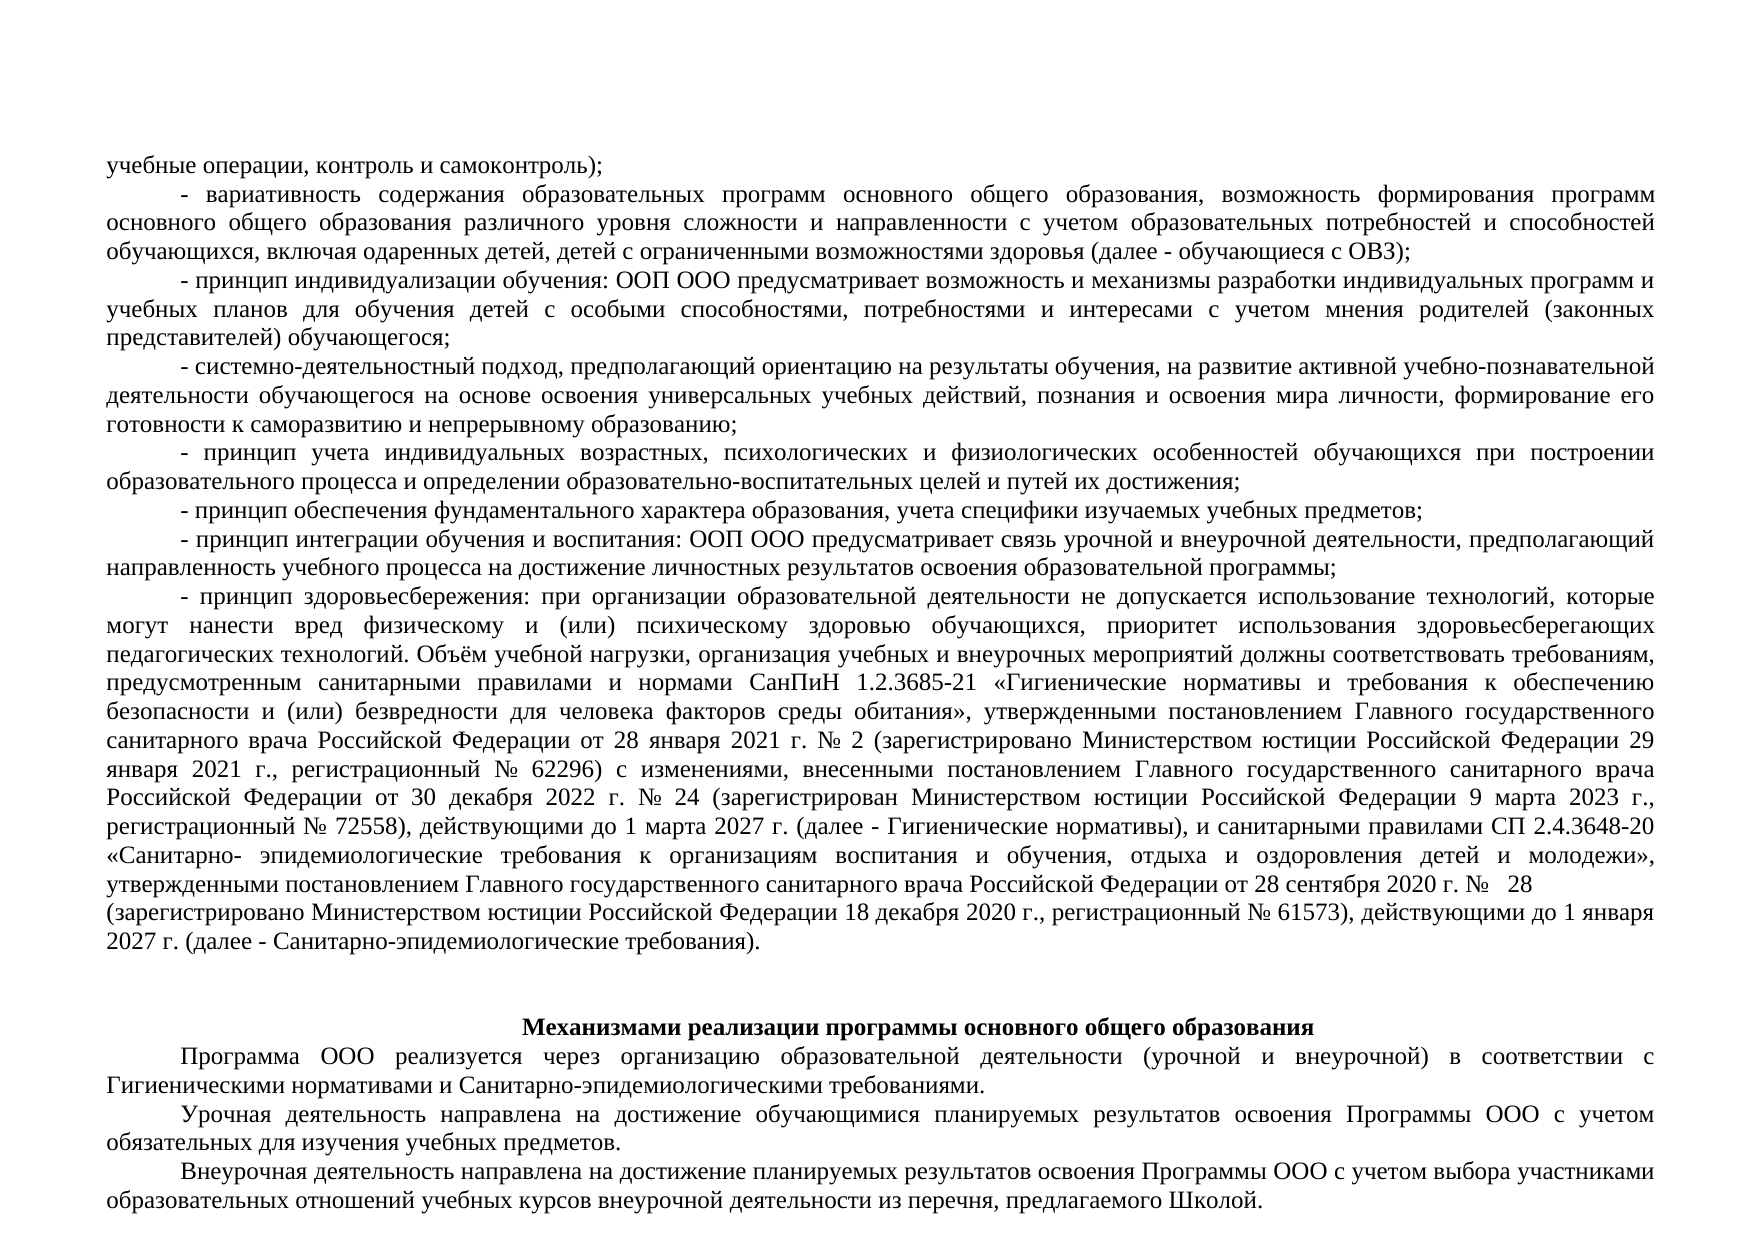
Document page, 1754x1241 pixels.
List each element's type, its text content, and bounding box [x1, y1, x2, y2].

text Внеурочная деятельность направлена на достижение планируемых результатов освоения Программы ООО с учетом выбора участниками образовательных отношений учебных курсов внеурочной деятельности из перечня, предлагаемого Школой. [106, 1156, 1656, 1214]
text - принцип учета индивидуальных возрастных, психологических и физиологических особенностей обучающихся при построении образовательного процесса и определении образовательно-воспитательных целей и путей их достижения; [106, 437, 1656, 495]
text - системно-деятельностный подход, предполагающий ориентацию на результаты обучения, на развитие активной учебно-познавательной деятельности обучающегося на основе освоения универсальных учебных действий, познания и освоения мира личности, формирование его готовности к саморазвитию и непрерывному образованию; [106, 351, 1656, 437]
text - вариативность содержания образовательных программ основного общего образования, возможность формирования программ основного общего образования различного уровня сложности и направленности с учетом образовательных потребностей и способностей обучающихся, включая одаренных детей, детей с ограниченными возможностями здоровья (далее - обучающиеся с ОВЗ); [106, 179, 1656, 265]
text Механизмами реализации программы основного общего образования [106, 1012, 1656, 1041]
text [106, 150, 1656, 179]
text Урочная деятельность направлена на достижение обучающимися планируемых результатов освоения Программы ООО с учетом обязательных для изучения учебных предметов. [106, 1099, 1656, 1156]
text - принцип обеспечения фундаментального характера образования, учета специфики изучаемых учебных предметов; [106, 495, 1656, 524]
text - принцип интеграции обучения и воспитания: ООП ООО предусматривает связь урочной и внеурочной деятельности, предполагающий направленность учебного процесса на достижение личностных результатов освоения образовательной программы; [106, 524, 1656, 581]
text - принцип здоровьесбережения: при организации образовательной деятельности не допускается использование технологий, которые могут нанести вред физическому и (или) психическому здоровью обучающихся, приоритет использования здоровьесберегающих педагогических технологий. Объём учебной нагрузки, организация учебных и внеурочных мероприятий должны соответствовать требованиям, предусмотренным санитарными правилами и нормами СанПиН 1.2.3685-21 «Гигиенические нормативы и требования к обеспечению безопасности и (или) безвредности для человека факторов среды обитания», утвержденными постановлением Главного государственного санитарного врача Российской Федерации от 28 января 2021 г. № 2 (зарегистрировано Министерством юстиции Российской Федерации 29 января 2021 г., регистрационный № 62296) с изменениями, внесенными постановлением Главного государственного санитарного врача Российской Федерации от 30 декабря 2022 г. № 24 (зарегистрирован Министерством юстиции Российской Федерации 9 марта 2023 г., регистрационный № 72558), действующими до 1 марта 2027 г. (далее - Гигиенические нормативы), и санитарными правилами СП 2.4.3648-20 «Санитарно- эпидемиологические требования к организациям воспитания и обучения, отдыха и оздоровления детей и молодежи», утвержденными постановлением Главного государственного санитарного врача Российской Федерации от 28 сентября 2020 г. № 28 (зарегистрировано Министерством юстиции Российской Федерации 18 декабря 2020 г., регистрационный № 61573), действующими до 1 января 2027 г. (далее - Санитарно-эпидемиологические требования). [106, 581, 1656, 955]
text Программа ООО реализуется через организацию образовательной деятельности (урочной и внеурочной) в соответствии с Гигиеническими нормативами и Санитарно-эпидемиологическими требованиями. [106, 1041, 1656, 1099]
text - принцип индивидуализации обучения: ООП ООО предусматривает возможность и механизмы разработки индивидуальных программ и учебных планов для обучения детей с особыми способностями, потребностями и интересами с учетом мнения родителей (законных представителей) обучающегося; [106, 265, 1656, 351]
